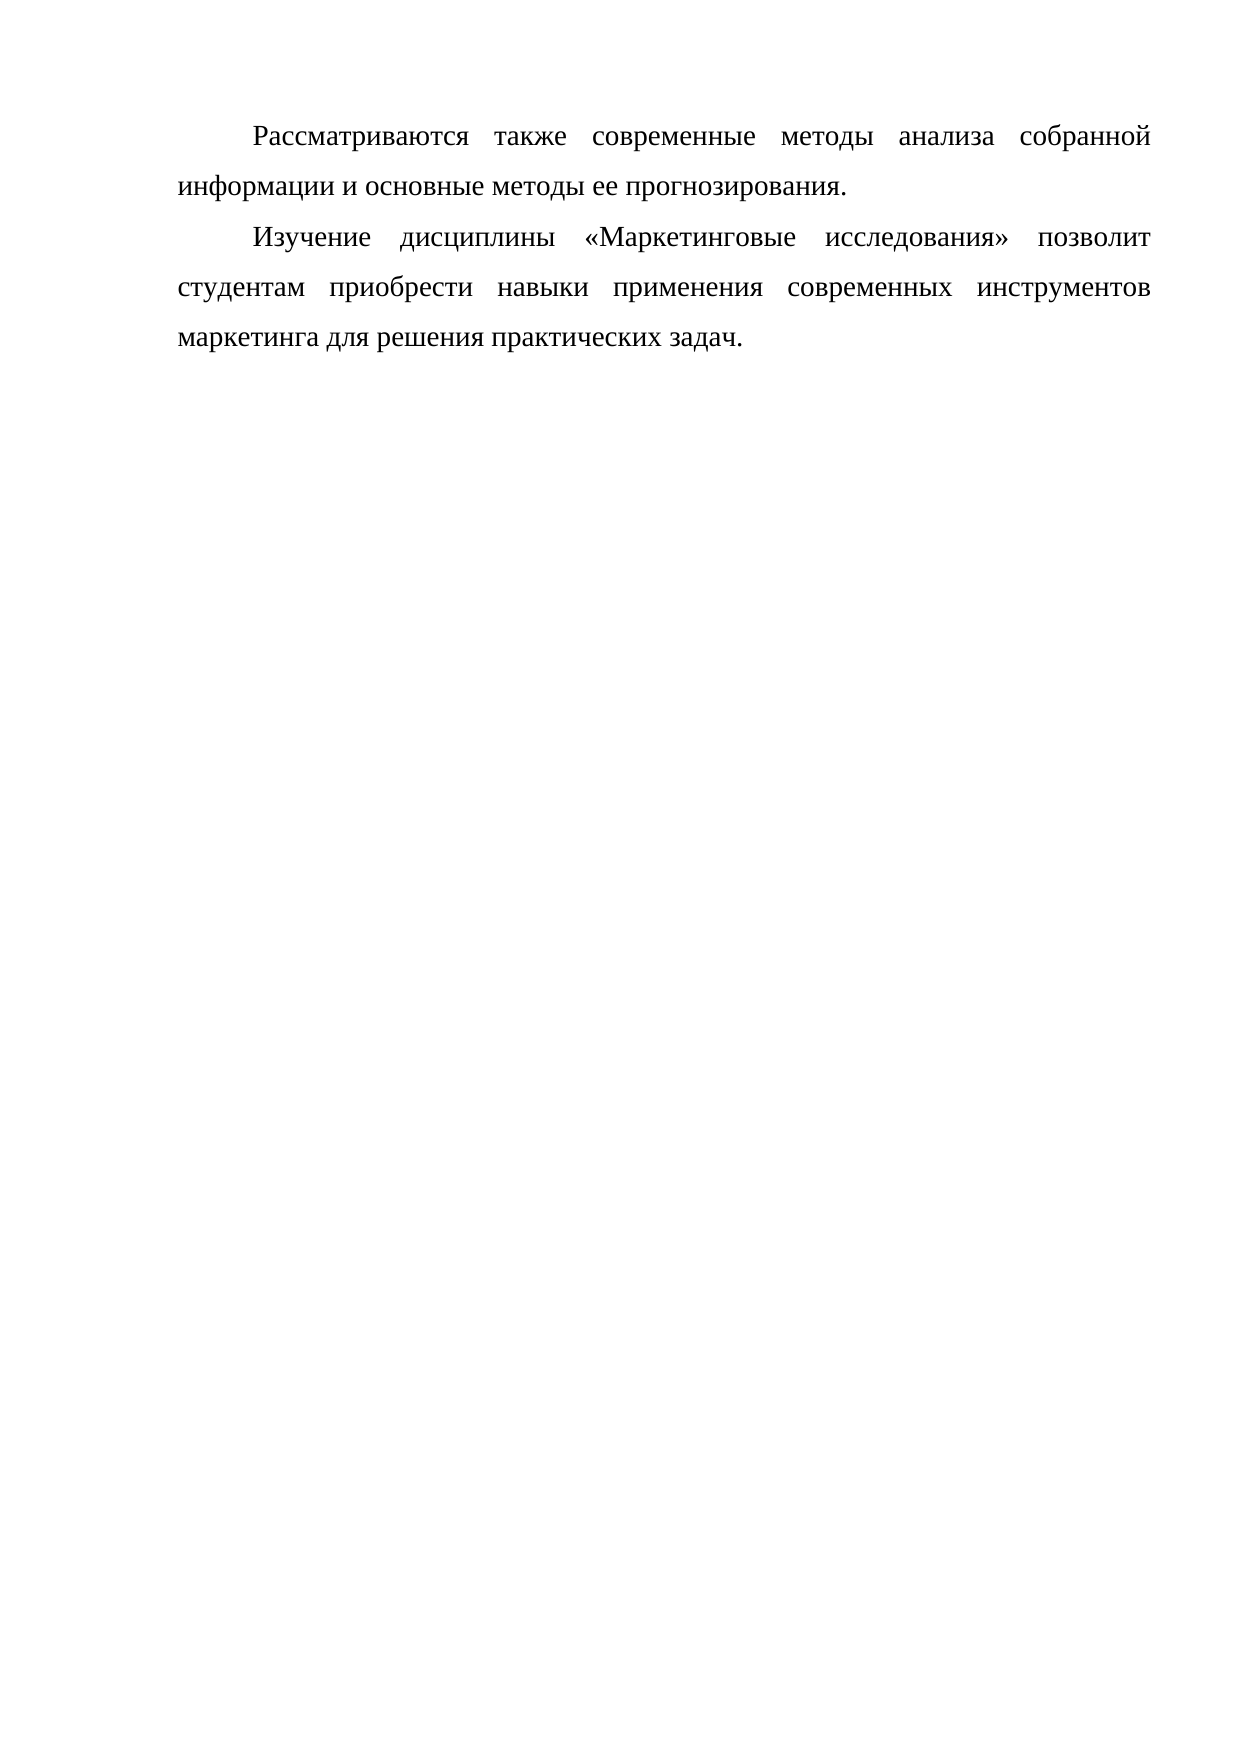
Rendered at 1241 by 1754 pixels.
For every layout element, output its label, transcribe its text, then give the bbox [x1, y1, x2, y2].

text Рассматриваются также современные методы анализа собранной информации и основные методы ее прогнозирования. [177, 118, 1152, 202]
text Изучение дисциплины «Маркетинговые исследования» позволит студентам приобрести навыки применения современных инструментов маркетинга для решения практических задач. [177, 219, 1152, 353]
